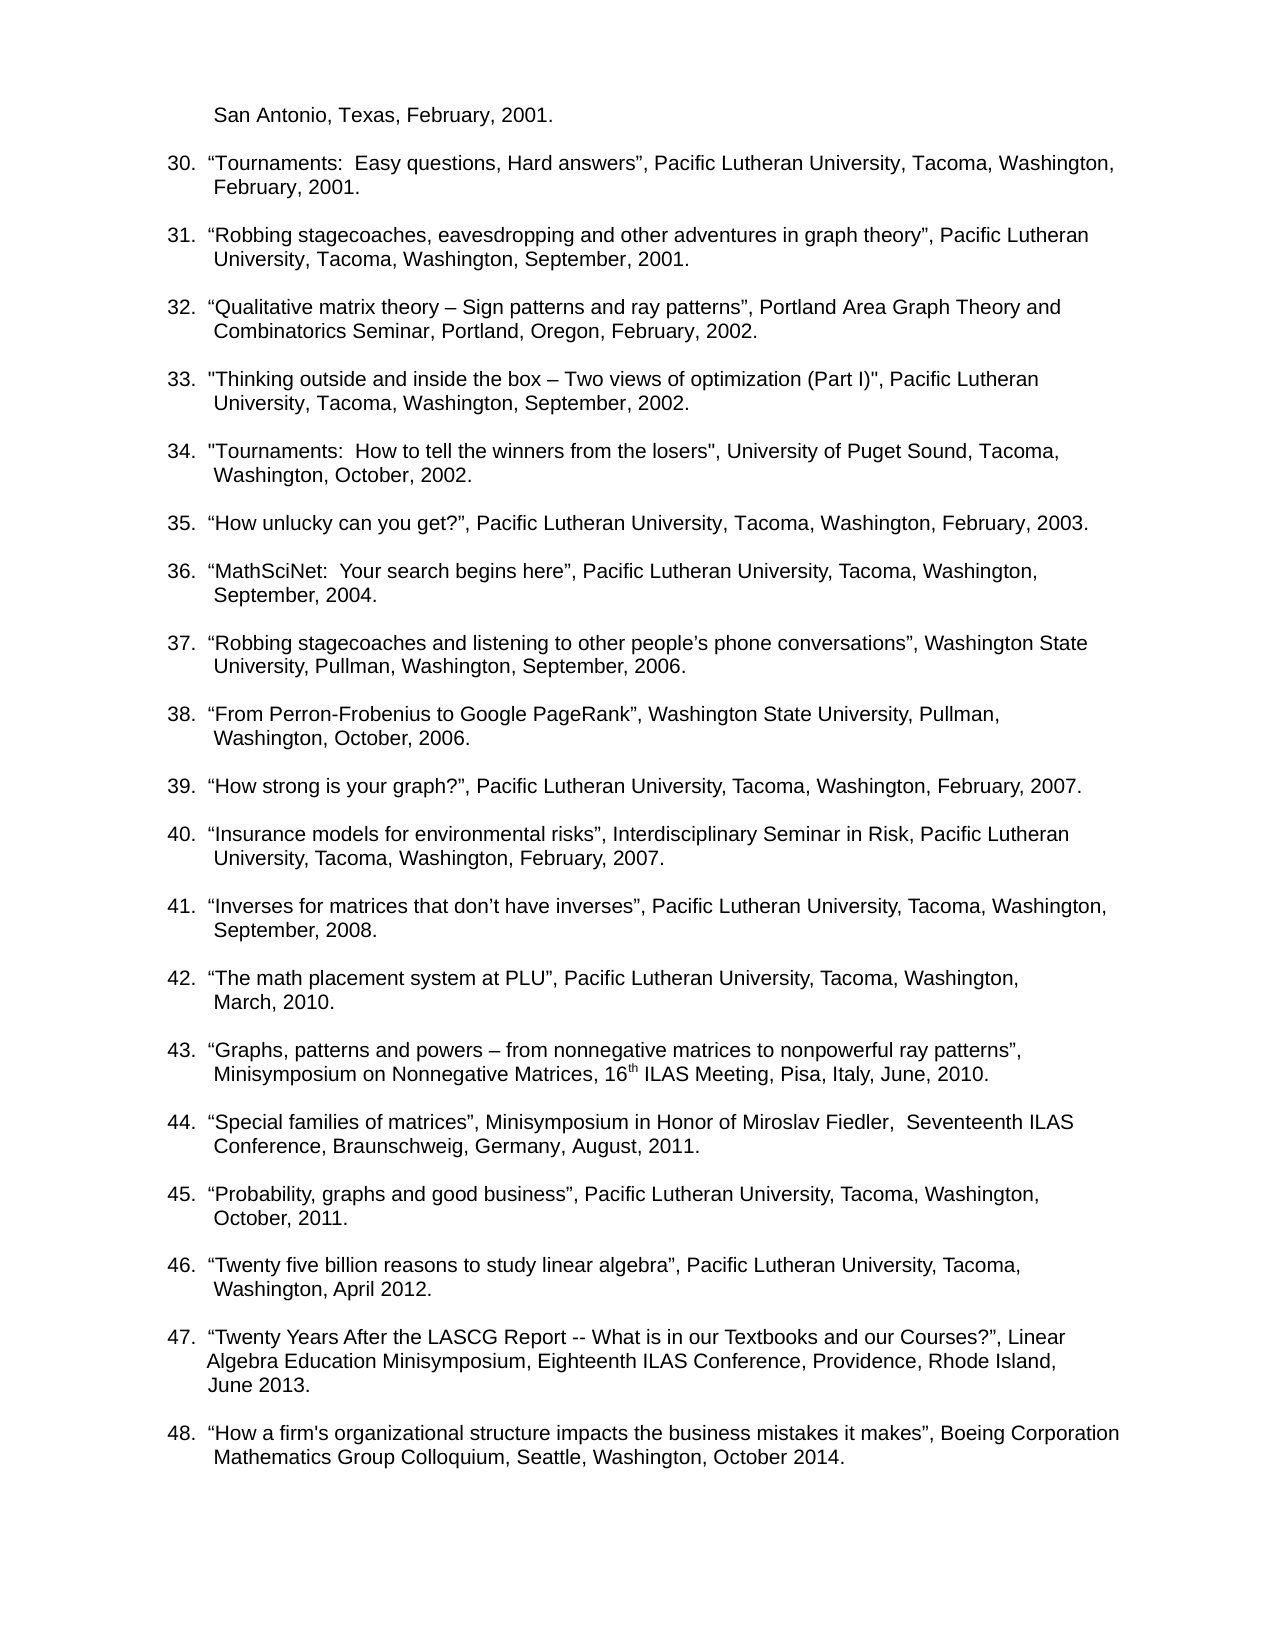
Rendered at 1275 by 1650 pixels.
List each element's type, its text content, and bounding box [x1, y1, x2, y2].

text University, Pullman, Washington, September, 2006. [150, 654, 1125, 678]
text 36. “MathSciNet: Your search begins here”, Pacific Lutheran University, Tacoma, Washington, [150, 558, 1125, 582]
text 42. “The math placement system at PLU”, Pacific Lutheran University, Tacoma, Washington, [150, 966, 1125, 990]
text 34. "Tournaments: How to tell the winners from the losers", University of Puget Sound, Tacoma, [150, 438, 1125, 462]
text October, 2011. [150, 1205, 1125, 1229]
text University, Tacoma, Washington, February, 2007. [150, 846, 1125, 870]
text Washington, October, 2002. [150, 462, 1125, 486]
text 48. “How a firm's organizational structure impacts the business mistakes it makes”, Boeing Corporation [150, 1421, 1125, 1445]
text September, 2008. [150, 918, 1125, 942]
text 39. “How strong is your graph?”, Pacific Lutheran University, Tacoma, Washington, February, 2007. [150, 774, 1125, 798]
text San Antonio, Texas, February, 2001. [150, 103, 1125, 127]
text June 2013. [150, 1373, 1125, 1397]
text 47. “Twenty Years After the LASCG Report -- What is in our Textbooks and our Courses?”, Linear [150, 1325, 1125, 1349]
text September, 2004. [150, 582, 1125, 606]
text 37. “Robbing stagecoaches and listening to other people’s phone conversations”, Washington State [150, 630, 1125, 654]
text 41. “Inverses for matrices that don’t have inverses”, Pacific Lutheran University, Tacoma, Washington, [150, 894, 1125, 918]
text Washington, October, 2006. [150, 726, 1125, 750]
text Algebra Education Minisymposium, Eighteenth ILAS Conference, Providence, Rhode Island, [150, 1349, 1125, 1373]
text 46. “Twenty five billion reasons to study linear algebra”, Pacific Lutheran University, Tacoma, [150, 1253, 1125, 1277]
text 30. “Tournaments: Easy questions, Hard answers”, Pacific Lutheran University, Tacoma, Washington, [150, 151, 1125, 175]
text Minisymposium on Nonnegative Matrices, 16th ILAS Meeting, Pisa, Italy, June, 2010. [150, 1062, 1125, 1086]
text 38. “From Perron-Frobenius to Google PageRank”, Washington State University, Pullman, [150, 702, 1125, 726]
text 33. "Thinking outside and inside the box – Two views of optimization (Part I)", Pacific Lutheran [150, 367, 1125, 391]
text March, 2010. [150, 990, 1125, 1014]
text 45. “Probability, graphs and good business”, Pacific Lutheran University, Tacoma, Washington, [150, 1181, 1125, 1205]
text 35. “How unlucky can you get?”, Pacific Lutheran University, Tacoma, Washington, February, 2003. [150, 510, 1125, 558]
text 32. “Qualitative matrix theory – Sign patterns and ray patterns”, Portland Area Graph Theory and [150, 295, 1125, 319]
text 44. “Special families of matrices”, Minisymposium in Honor of Miroslav Fiedler, Seventeenth ILAS [150, 1109, 1125, 1133]
text 31. “Robbing stagecoaches, eavesdropping and other adventures in graph theory”, Pacific Lutheran [150, 223, 1125, 247]
text February, 2001. [150, 175, 1125, 199]
text Combinatorics Seminar, Portland, Oregon, February, 2002. [150, 319, 1125, 343]
text University, Tacoma, Washington, September, 2002. [150, 391, 1125, 414]
text Conference, Braunschweig, Germany, August, 2011. [150, 1133, 1125, 1157]
text Washington, April 2012. [150, 1277, 1125, 1301]
text 43. “Graphs, patterns and powers – from nonnegative matrices to nonpowerful ray patterns”, [150, 1038, 1125, 1062]
text 40. “Insurance models for environmental risks”, Interdisciplinary Seminar in Risk, Pacific Lutheran [150, 822, 1125, 846]
text University, Tacoma, Washington, September, 2001. [150, 247, 1125, 271]
text Mathematics Group Colloquium, Seattle, Washington, October 2014. [150, 1445, 1125, 1469]
